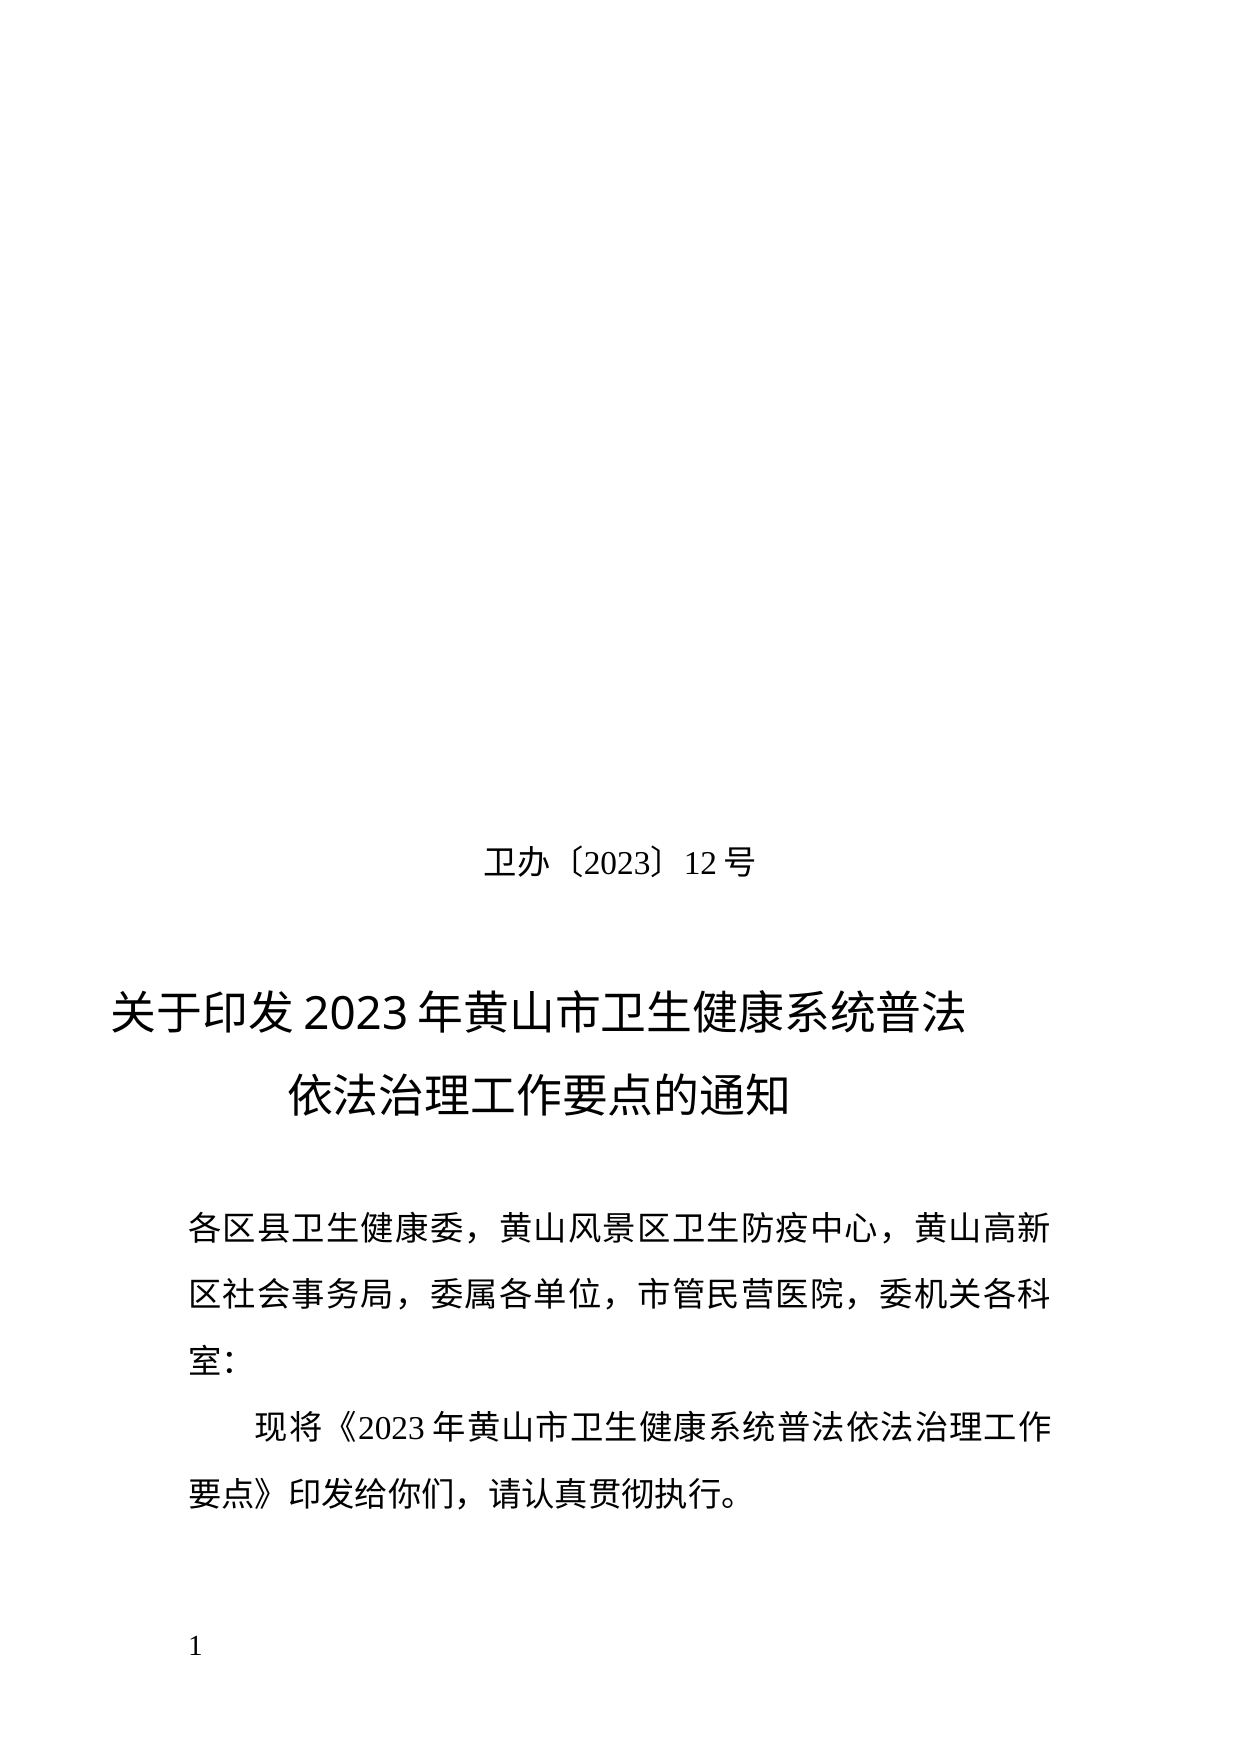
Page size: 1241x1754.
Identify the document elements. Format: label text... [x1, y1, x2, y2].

text 关于印发2023年黄山市卫生健康系统普法 [25, 960, 1052, 1060]
text 卫办〔2023〕12号 [188, 827, 1052, 893]
text 现将《2023年黄山市卫生健康系统普法依法治理工作要点》印发给你们，请认真贯彻执行。 [188, 1392, 1052, 1525]
text 依法治理工作要点的通知 [25, 1060, 1052, 1126]
text 各区县卫生健康委，黄山风景区卫生防疫中心，黄山高新区社会事务局，委属各单位，市管民营医院，委机关各科室： [188, 1193, 1052, 1392]
